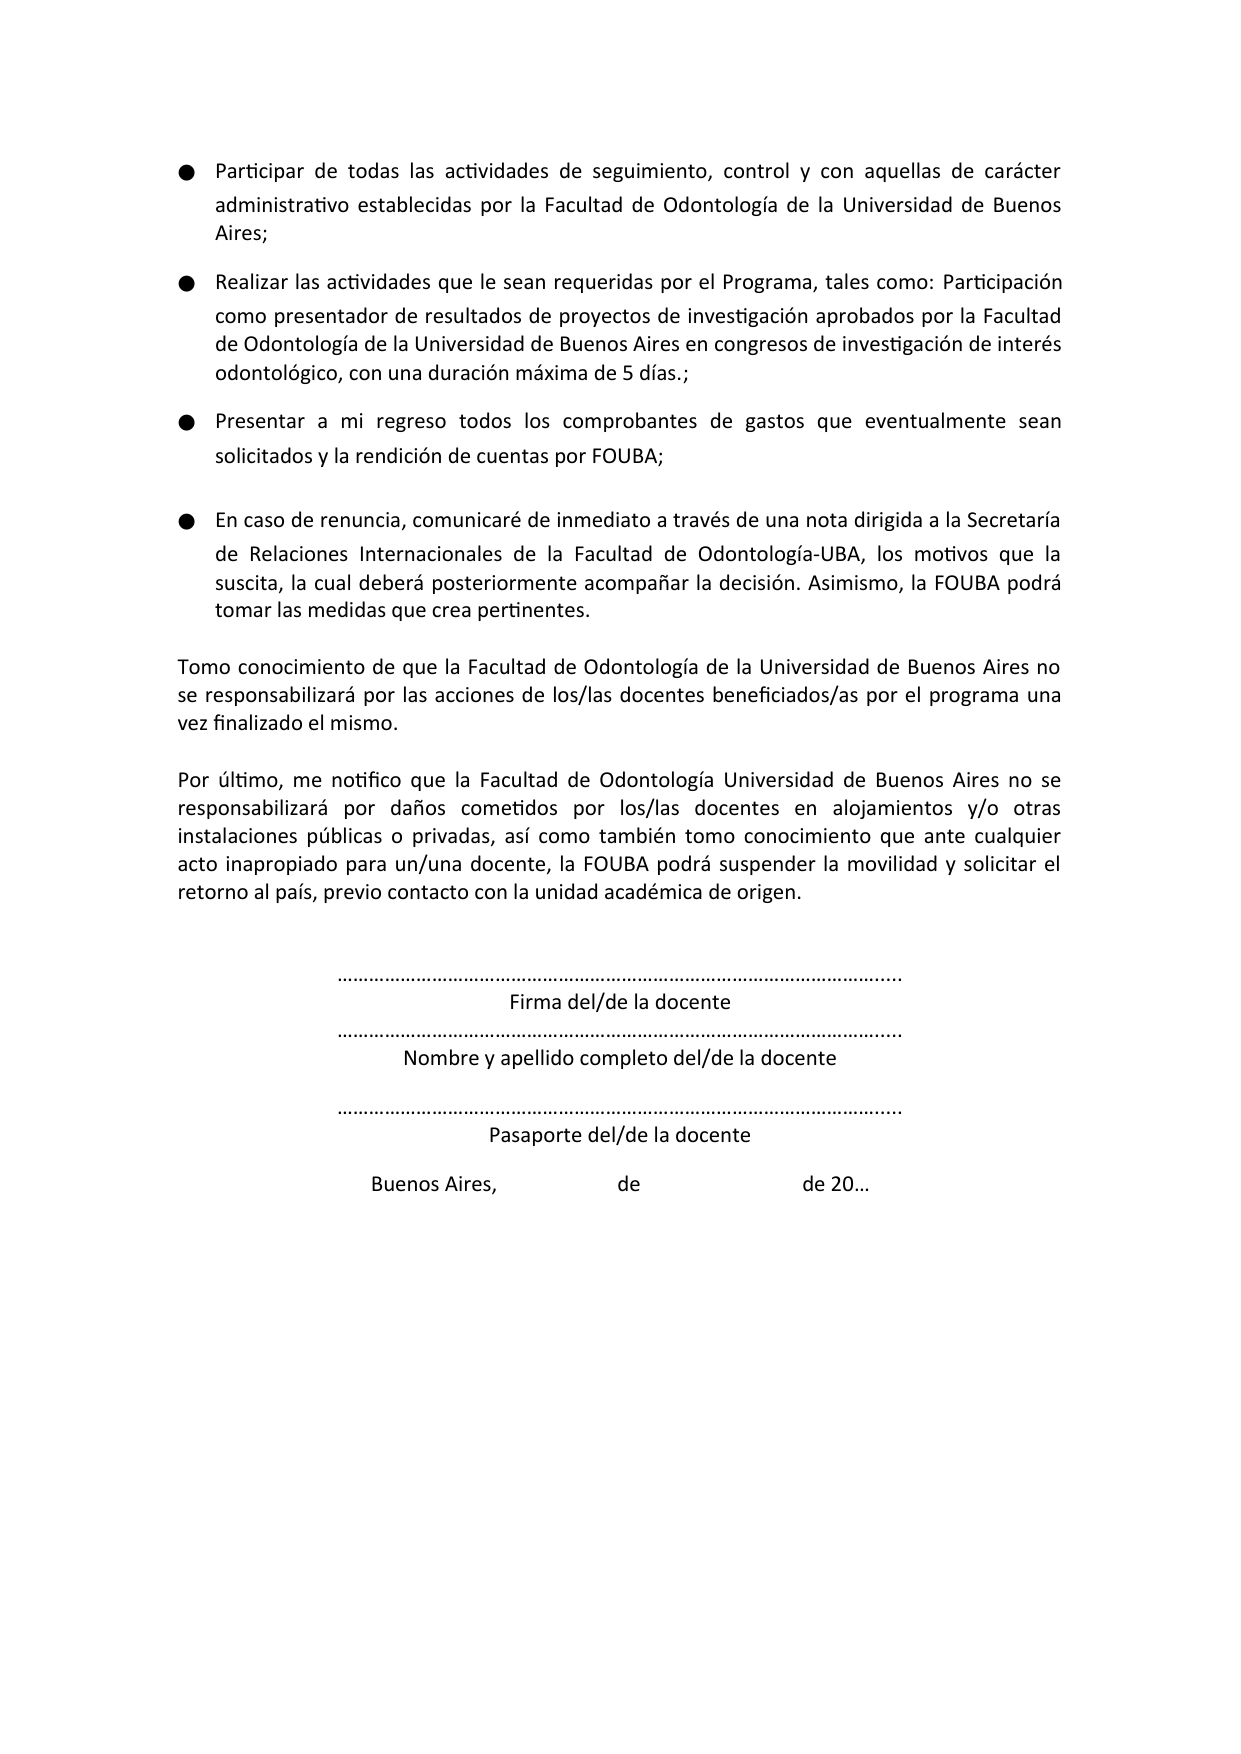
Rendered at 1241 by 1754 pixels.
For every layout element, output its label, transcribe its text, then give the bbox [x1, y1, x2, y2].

text Pasaporte del/de la docente [177, 1120, 1063, 1148]
list Presentar a mi regreso todos los comprobantes de gastos que eventualmente sean solicitados y la rendición de cuentas por FOUBA; [177, 398, 1063, 469]
text …………………………………………………………………………………………..... [177, 1092, 1063, 1120]
text Buenos Aires, de de 20… [177, 1169, 1063, 1197]
text Por último, me notifico que la Facultad de Odontología Universidad de Buenos Aires no se responsabilizará por daños cometidos por los/las docentes en alojamientos y/o otras instalaciones públicas o privadas, así como también tomo conocimiento que ante cualquier acto inapropiado para un/una docente, la FOUBA podrá suspender la movilidad y solicitar el retorno al país, previo contacto con la unidad académica de origen. [177, 765, 1063, 905]
list Participar de todas las actividades de seguimiento, control y con aquellas de carácter administrativo establecidas por la Facultad de Odontología de la Universidad de Buenos Aires; [177, 148, 1063, 246]
text Firma del/de la docente [177, 987, 1063, 1015]
list Realizar las actividades que le sean requeridas por el Programa, tales como: Participación como presentador de resultados de proyectos de investigación aprobados por la Facultad de Odontología de la Universidad de Buenos Aires en congresos de investigación de interés odontológico, con una duración máxima de 5 días.; [177, 259, 1063, 386]
text Nombre y apellido completo del/de la docente [177, 1043, 1063, 1071]
text Tomo conocimiento de que la Facultad de Odontología de la Universidad de Buenos Aires no se responsabilizará por las acciones de los/las docentes beneficiados/as por el programa una vez finalizado el mismo. [177, 652, 1063, 736]
text …………………………………………………………………………………………..... [177, 1015, 1063, 1043]
text …………………………………………………………………………………………..... [177, 959, 1063, 987]
list En caso de renuncia, comunicaré de inmediato a través de una nota dirigida a la Secretaría de Relaciones Internacionales de la Facultad de Odontología-UBA, los motivos que la suscita, la cual deberá posteriormente acompañar la decisión. Asimismo, la FOUBA podrá tomar las medidas que crea pertinentes. [177, 497, 1063, 624]
